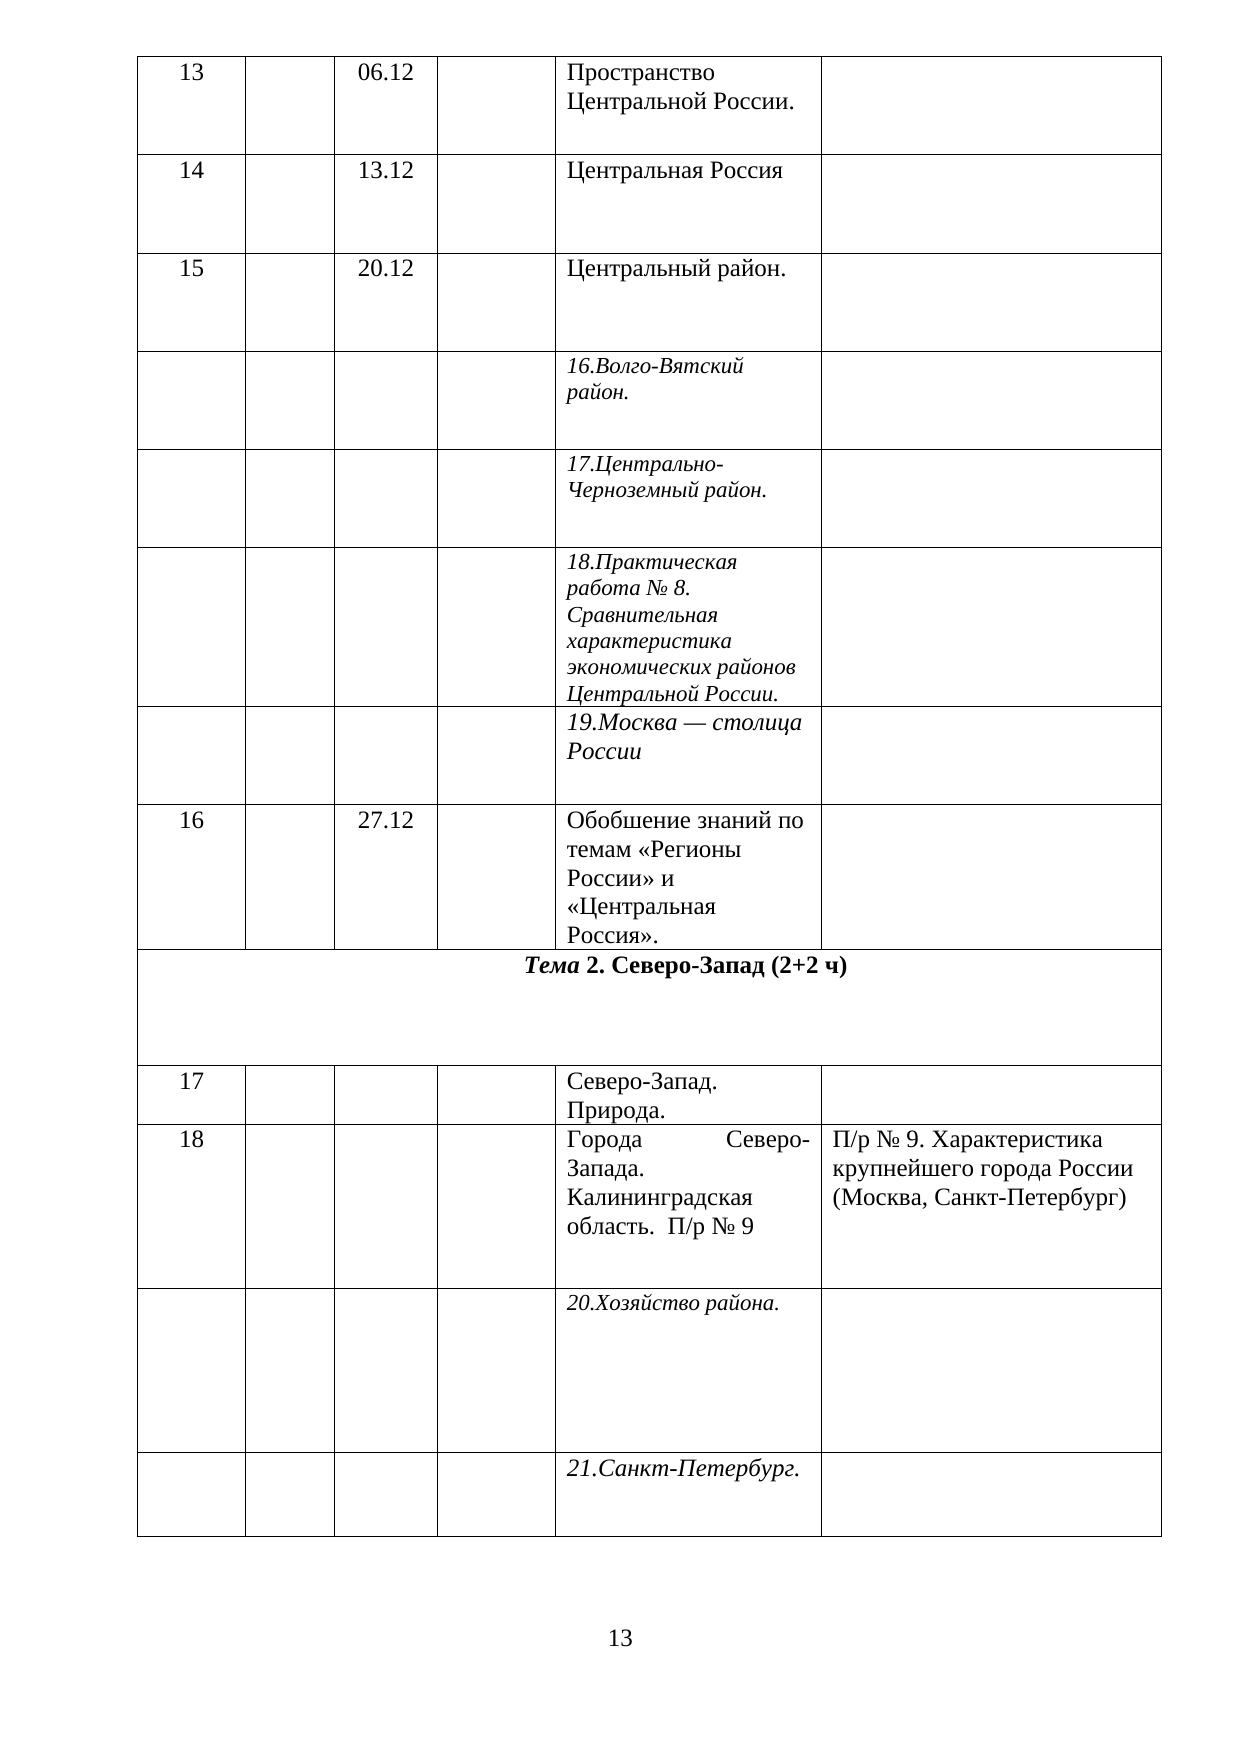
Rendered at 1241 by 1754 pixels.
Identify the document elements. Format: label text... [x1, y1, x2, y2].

table_cell 06.12 [335, 57, 437, 154]
table_cell Центральная Россия [556, 155, 821, 252]
table_cell [246, 450, 334, 547]
table_cell [335, 1453, 437, 1536]
table_cell [822, 548, 1161, 706]
table_cell [246, 352, 334, 449]
table_cell Северо-Запад. Природа. [556, 1066, 821, 1123]
table_cell [438, 548, 555, 706]
table_cell [335, 548, 437, 706]
table_cell [438, 1453, 555, 1536]
table_cell [335, 352, 437, 449]
table_cell [246, 1289, 334, 1452]
table_cell 16.Волго-Вятский район. [556, 352, 821, 449]
table_cell [822, 254, 1161, 351]
table_cell [438, 805, 555, 949]
table_cell [246, 155, 334, 252]
table_cell [335, 707, 437, 804]
table_cell [246, 57, 334, 154]
table_cell [438, 707, 555, 804]
table_cell [438, 352, 555, 449]
table_cell [246, 254, 334, 351]
table_cell [335, 450, 437, 547]
table_cell 13 [138, 57, 245, 154]
table_cell 20.12 [335, 254, 437, 351]
table_cell [138, 1453, 245, 1536]
table_cell [822, 450, 1161, 547]
table_cell [438, 1289, 555, 1452]
table_cell Центральный район. [556, 254, 821, 351]
table_cell 16 [138, 805, 245, 949]
table_cell [822, 1289, 1161, 1452]
table_cell [246, 1125, 334, 1288]
table_cell 17.Центрально-Черноземный район. [556, 450, 821, 547]
table_cell 18.Практическая работа № 8. Сравнительная характеристика экономических районов Центральной России. [556, 548, 821, 706]
table_cell [335, 1289, 437, 1452]
table_cell [246, 548, 334, 706]
table_cell Обобшение знаний по темам «Регионы России» и «Центральная Россия». [556, 805, 821, 949]
table_cell [138, 548, 245, 706]
table_cell [438, 254, 555, 351]
table_cell [438, 450, 555, 547]
table_cell 27.12 [335, 805, 437, 949]
table_cell 18 [138, 1125, 245, 1288]
table_cell [438, 57, 555, 154]
table_cell 13.12 [335, 155, 437, 252]
table_cell [822, 805, 1161, 949]
table_cell 19.Москва — столица России [556, 707, 821, 804]
table_cell [822, 57, 1161, 154]
table_cell [438, 1125, 555, 1288]
table_cell 20.Хозяйство района. [556, 1289, 821, 1452]
table_cell [822, 1066, 1161, 1123]
table_cell [438, 155, 555, 252]
table_cell [246, 1453, 334, 1536]
table_cell [335, 1066, 437, 1123]
table_cell [246, 1066, 334, 1123]
table_cell [822, 1453, 1161, 1536]
table_cell [138, 707, 245, 804]
table_cell [438, 1066, 555, 1123]
table_cell П/р № 9. Характеристика крупнейшего города России (Москва, Санкт-Петербург) [822, 1125, 1161, 1288]
table_cell 15 [138, 254, 245, 351]
table_cell 17 [138, 1066, 245, 1123]
table_cell [822, 155, 1161, 252]
table_cell Города Северо-Запада. Калининградская область. П/р № 9 [556, 1125, 821, 1288]
table_cell [335, 1125, 437, 1288]
table_cell [822, 352, 1161, 449]
table_cell Пространство Центральной России. [556, 57, 821, 154]
table_cell 21.Санкт-Петербург. [556, 1453, 821, 1536]
table_cell [822, 707, 1161, 804]
table_cell [138, 352, 245, 449]
table_cell 14 [138, 155, 245, 252]
table_cell [246, 707, 334, 804]
table_cell [246, 805, 334, 949]
table_cell [138, 450, 245, 547]
table_cell Тема 2. Северо-Запад (2+2 ч) [138, 950, 1161, 1065]
table_cell [138, 1289, 245, 1452]
